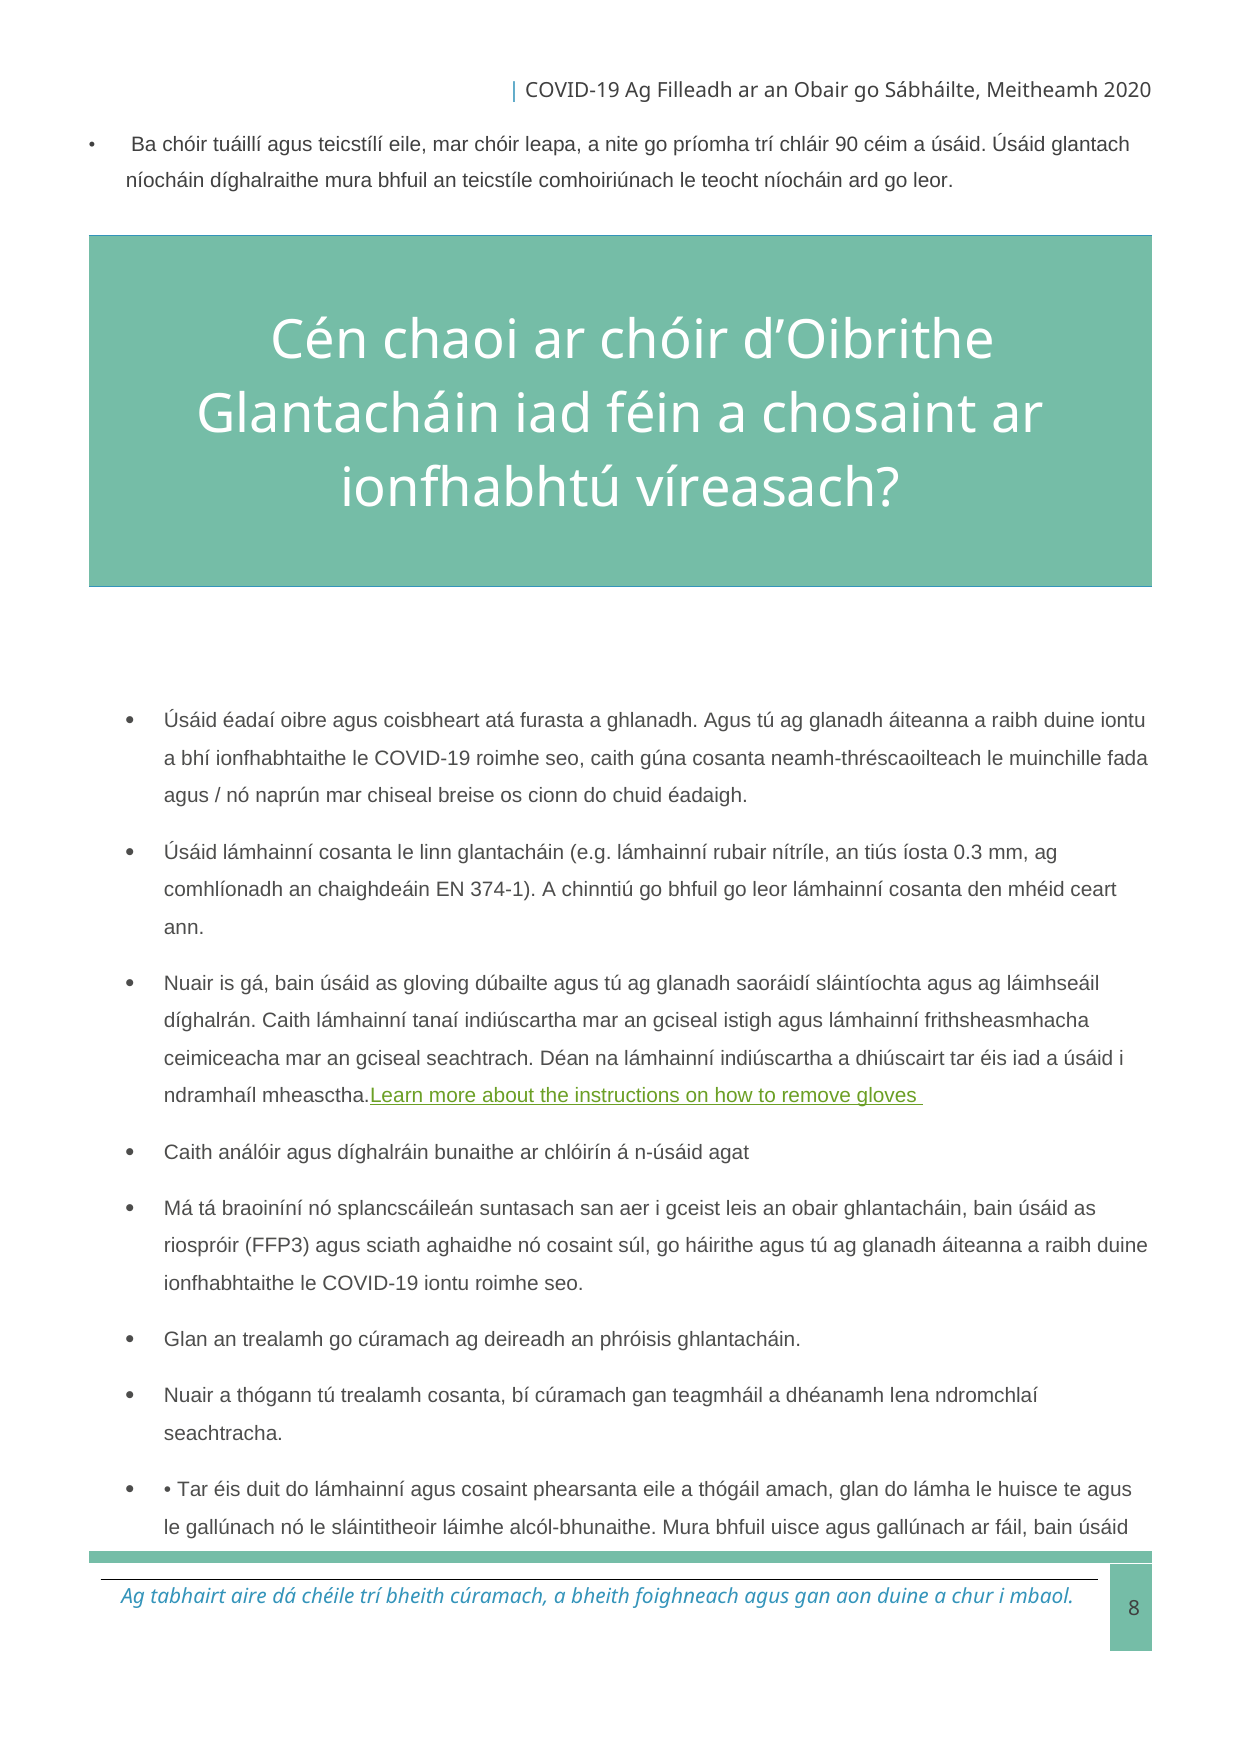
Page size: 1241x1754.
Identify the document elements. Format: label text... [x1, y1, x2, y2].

list Úsáid lámhainní cosanta le linn glantacháin (e.g. lámhainní rubair nítríle, an tiús íosta 0.3 mm, ag comhlíonadh an chaighdeáin EN 374-1). A chinntiú go bhfuil go leor lámhainní cosanta den mhéid ceart ann. [126, 826, 1152, 938]
list Úsáid éadaí oibre agus coisbheart atá furasta a ghlanadh. Agus tú ag glanadh áiteanna a raibh duine iontu a bhí ionfhabhtaithe le COVID-19 roimhe seo, caith gúna cosanta neamh-thréscaoilteach le muinchille fada agus / nó naprún mar chiseal breise os cionn do chuid éadaigh. [126, 695, 1152, 807]
list Caith análóir agus díghalráin bunaithe ar chlóirín á n-úsáid agat [126, 1126, 1152, 1163]
subtitle Cén chaoi ar chóir d’Oibrithe Glantacháin iad féin a chosaint ar ionfhabhtú víreasach? [89, 236, 1152, 586]
list Má tá braoiníní nó splancscáileán suntasach san aer i gceist leis an obair ghlantacháin, bain úsáid as riospróir (FFP3) agus sciath aghaidhe nó cosaint súl, go háirithe agus tú ag glanadh áiteanna a raibh duine ionfhabhtaithe le COVID-19 iontu roimhe seo. [126, 1182, 1152, 1295]
list Glan an trealamh go cúramach ag deireadh an phróisis ghlantacháin. [126, 1313, 1152, 1351]
list Nuair a thógann tú trealamh cosanta, bí cúramach gan teagmháil a dhéanamh lena ndromchlaí seachtracha. [126, 1370, 1152, 1445]
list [126, 1463, 1152, 1538]
list Ba chóir tuáillí agus teicstílí eile, mar chóir leapa, a nite go príomha trí chláir 90 céim a úsáid. Úsáid glantach níocháin díghalraithe mura bhfuil an teicstíle comhoiriúnach le teocht níocháin ard go leor. [88, 132, 1152, 192]
list Nuair is gá, bain úsáid as gloving dúbailte agus tú ag glanadh saoráidí sláintíochta agus ag láimhseáil díghalrán. Caith lámhainní tanaí indiúscartha mar an gciseal istigh agus lámhainní frithsheasmhacha ceimiceacha mar an gciseal seachtrach. Déan na lámhainní indiúscartha a dhiúscairt tar éis iad a úsáid i ndramhaíl mheasctha.Learn more about the instructions on how to remove gloves [126, 957, 1152, 1107]
